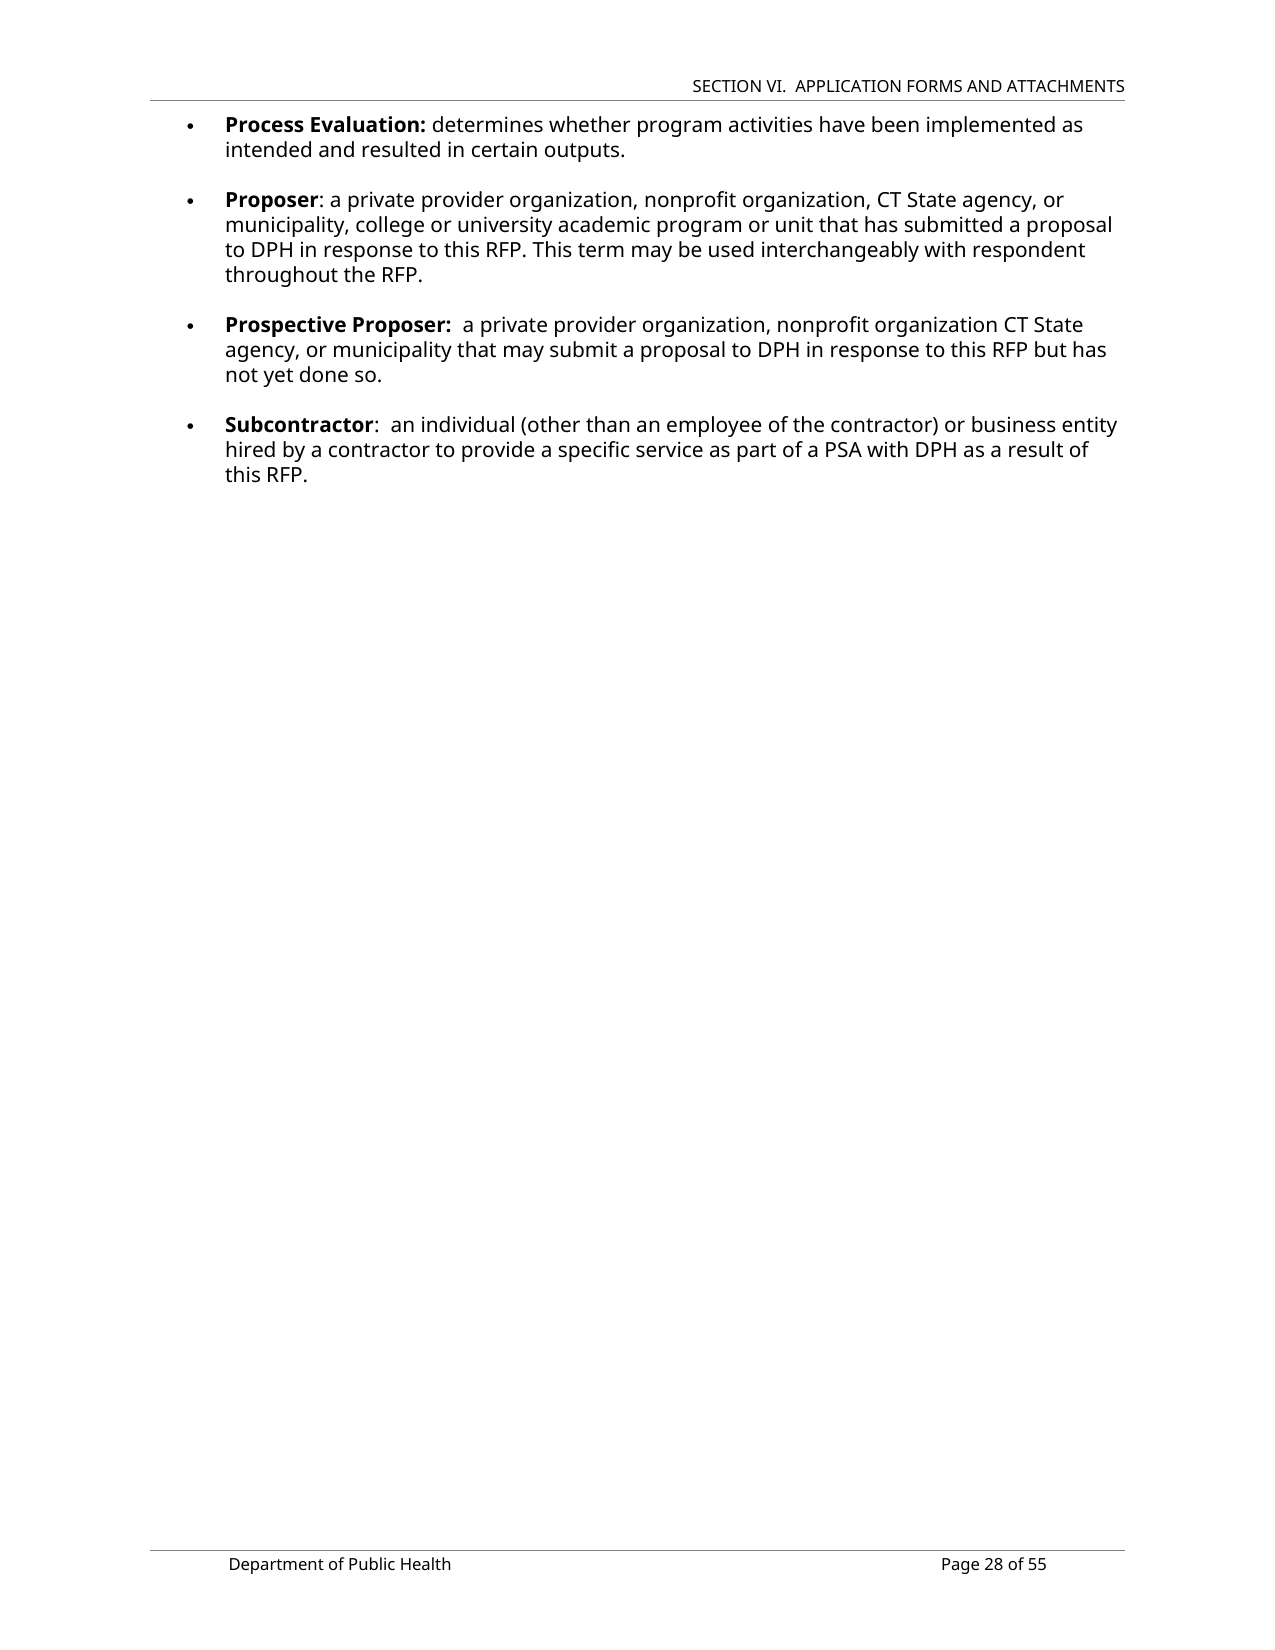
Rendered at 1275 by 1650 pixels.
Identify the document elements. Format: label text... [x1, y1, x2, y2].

list Prospective Proposer: a private provider organization, nonprofit organization CT State agency, or municipality that may submit a proposal to DPH in response to this RFP but has not yet done so. [187, 312, 1125, 387]
list Process Evaluation: determines whether program activities have been implemented as intended and resulted in certain outputs. [187, 112, 1125, 162]
list Proposer: a private provider organization, nonprofit organization, CT State agency, or municipality, college or university academic program or unit that has submitted a proposal to DPH in response to this RFP. This term may be used interchangeably with respondent throughout the RFP. [187, 187, 1125, 287]
list Subcontractor: an individual (other than an employee of the contractor) or business entity hired by a contractor to provide a specific service as part of a PSA with DPH as a result of this RFP. [187, 412, 1125, 487]
